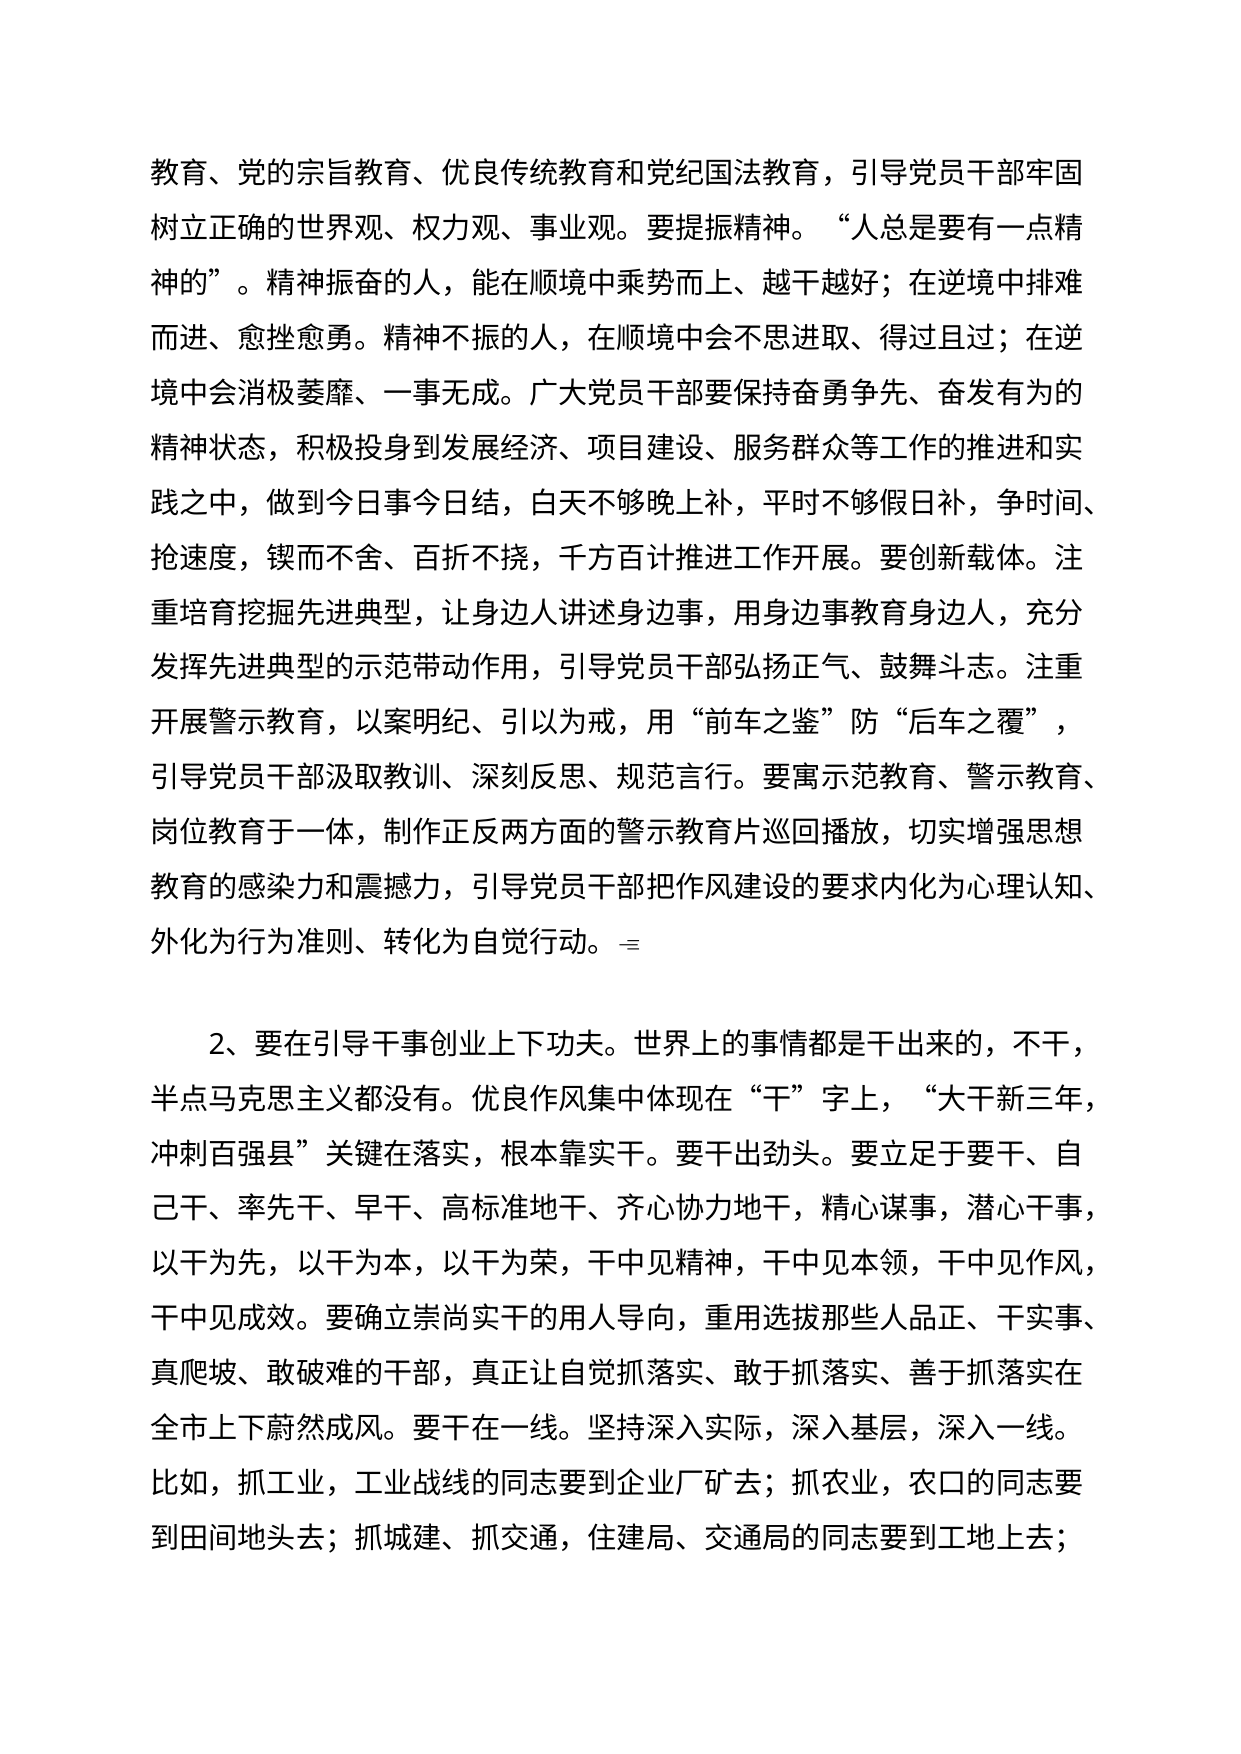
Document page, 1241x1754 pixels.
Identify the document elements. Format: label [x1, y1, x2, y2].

text [150, 1020, 1090, 1557]
text [150, 150, 1090, 961]
